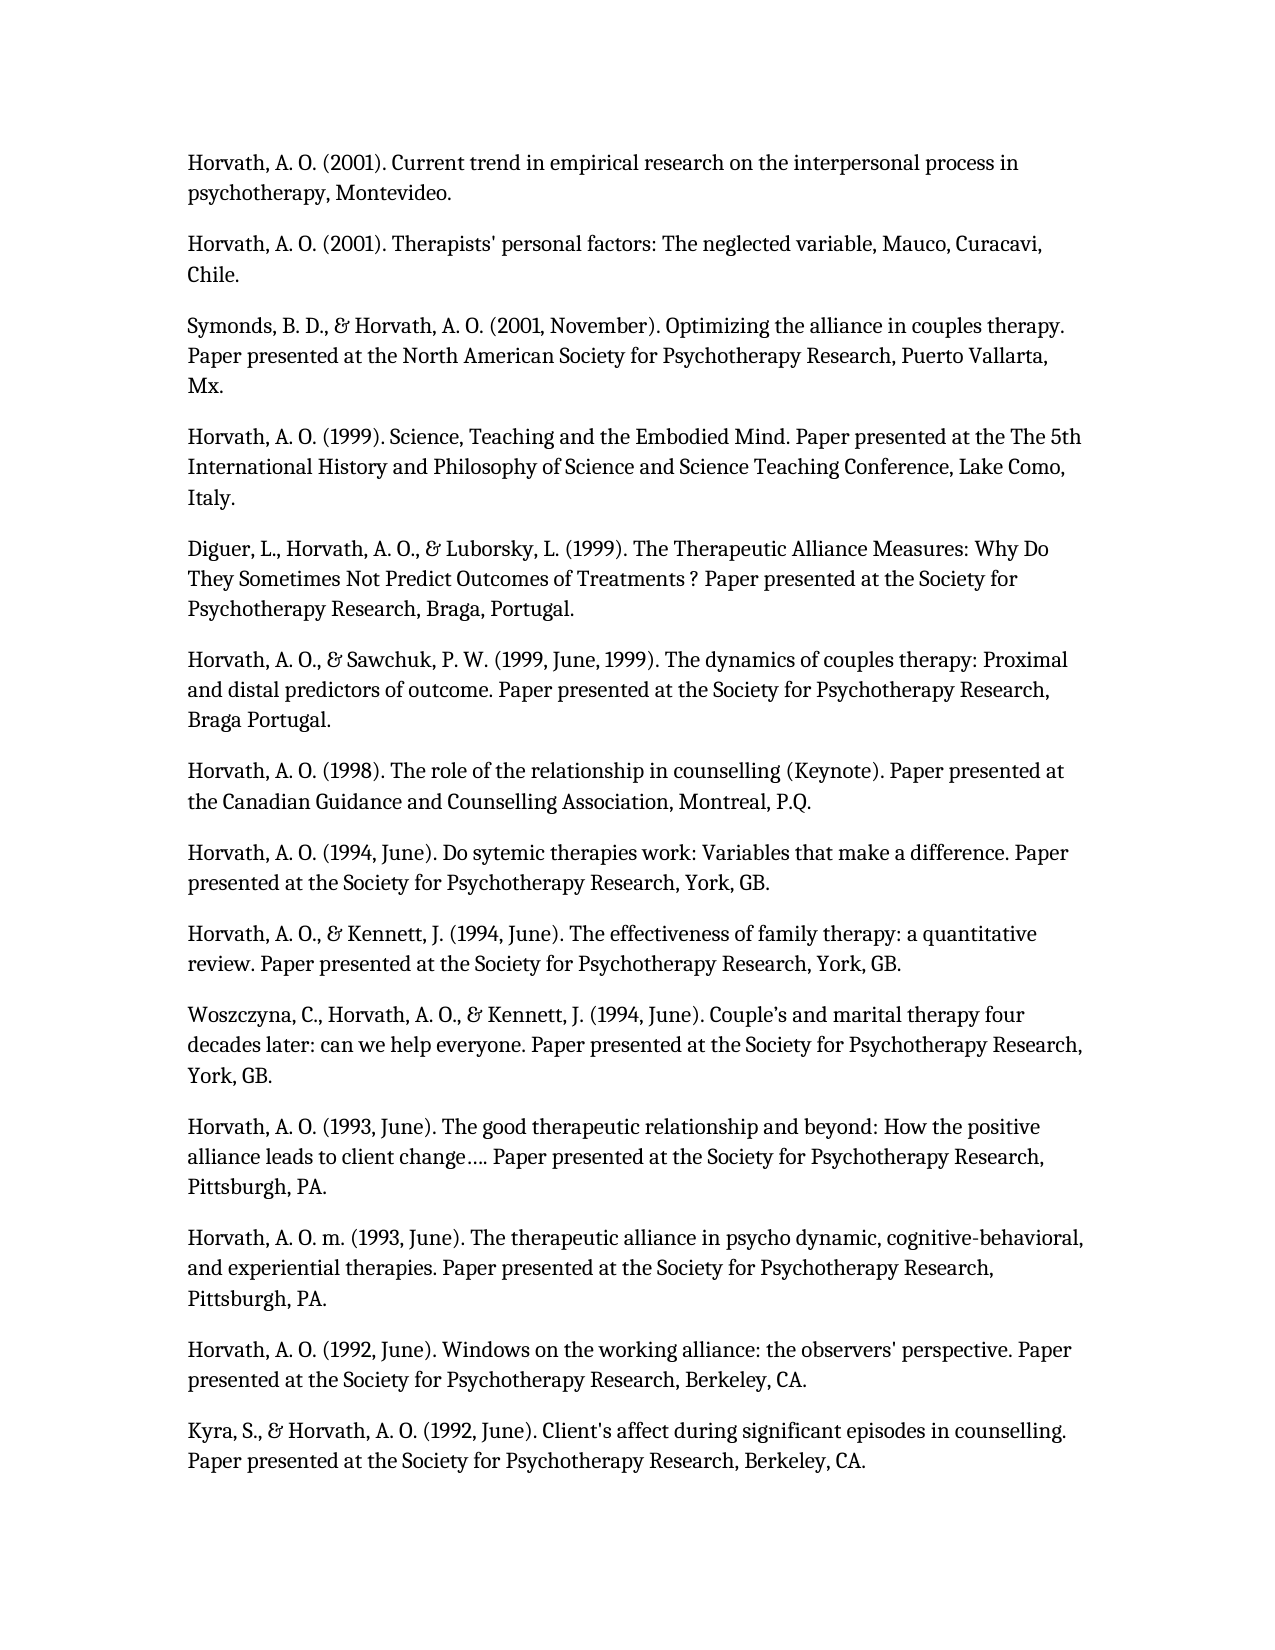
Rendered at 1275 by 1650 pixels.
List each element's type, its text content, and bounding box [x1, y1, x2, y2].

text Horvath, A. O. (1999). Science, Teaching and the Embodied Mind. Paper presented at the The 5th International History and Philosophy of Science and Science Teaching Conference, Lake Como, Italy. [187, 424, 1087, 511]
text Horvath, A. O. m. (1993, June). The therapeutic alliance in psycho dynamic, cognitive-behavioral, and experiential therapies. Paper presented at the Society for Psychotherapy Research, Pittsburgh, PA. [187, 1225, 1087, 1312]
text Horvath, A. O., & Sawchuk, P. W. (1999, June, 1999). The dynamics of couples therapy: Proximal and distal predictors of outcome. Paper presented at the Society for Psychotherapy Research, Braga Portugal. [187, 647, 1087, 734]
text Horvath, A. O., & Kennett, J. (1994, June). The effectiveness of family therapy: a quantitative review. Paper presented at the Society for Psychotherapy Research, York, GB. [187, 921, 1087, 977]
text Horvath, A. O. (1994, June). Do sytemic therapies work: Variables that make a difference. Paper presented at the Society for Psychotherapy Research, York, GB. [187, 839, 1087, 896]
text Horvath, A. O. (2001). Current trend in empirical research on the interpersonal process in psychotherapy, Montevideo. [187, 150, 1087, 207]
text Woszczyna, C., Horvath, A. O., & Kennett, J. (1994, June). Couple’s and marital therapy four decades later: can we help everyone. Paper presented at the Society for Psychotherapy Research, York, GB. [187, 1002, 1087, 1089]
text Horvath, A. O. (1992, June). Windows on the working alliance: the observers' perspective. Paper presented at the Society for Psychotherapy Research, Berkeley, CA. [187, 1336, 1087, 1393]
text Horvath, A. O. (2001). Therapists' personal factors: The neglected variable, Mauco, Curacavi, Chile. [187, 231, 1087, 288]
text Kyra, S., & Horvath, A. O. (1992, June). Client's affect during significant episodes in counselling. Paper presented at the Society for Psychotherapy Research, Berkeley, CA. [187, 1418, 1087, 1474]
text Symonds, B. D., & Horvath, A. O. (2001, November). Optimizing the alliance in couples therapy. Paper presented at the North American Society for Psychotherapy Research, Puerto Vallarta, Mx. [187, 312, 1087, 399]
text Diguer, L., Horvath, A. O., & Luborsky, L. (1999). The Therapeutic Alliance Measures: Why Do They Sometimes Not Predict Outcomes of Treatments ? Paper presented at the Society for Psychotherapy Research, Braga, Portugal. [187, 535, 1087, 622]
text Horvath, A. O. (1993, June). The good therapeutic relationship and beyond: How the positive alliance leads to client change…. Paper presented at the Society for Psychotherapy Research, Pittsburgh, PA. [187, 1113, 1087, 1200]
text Horvath, A. O. (1998). The role of the relationship in counselling (Keynote). Paper presented at the Canadian Guidance and Counselling Association, Montreal, P.Q. [187, 758, 1087, 815]
